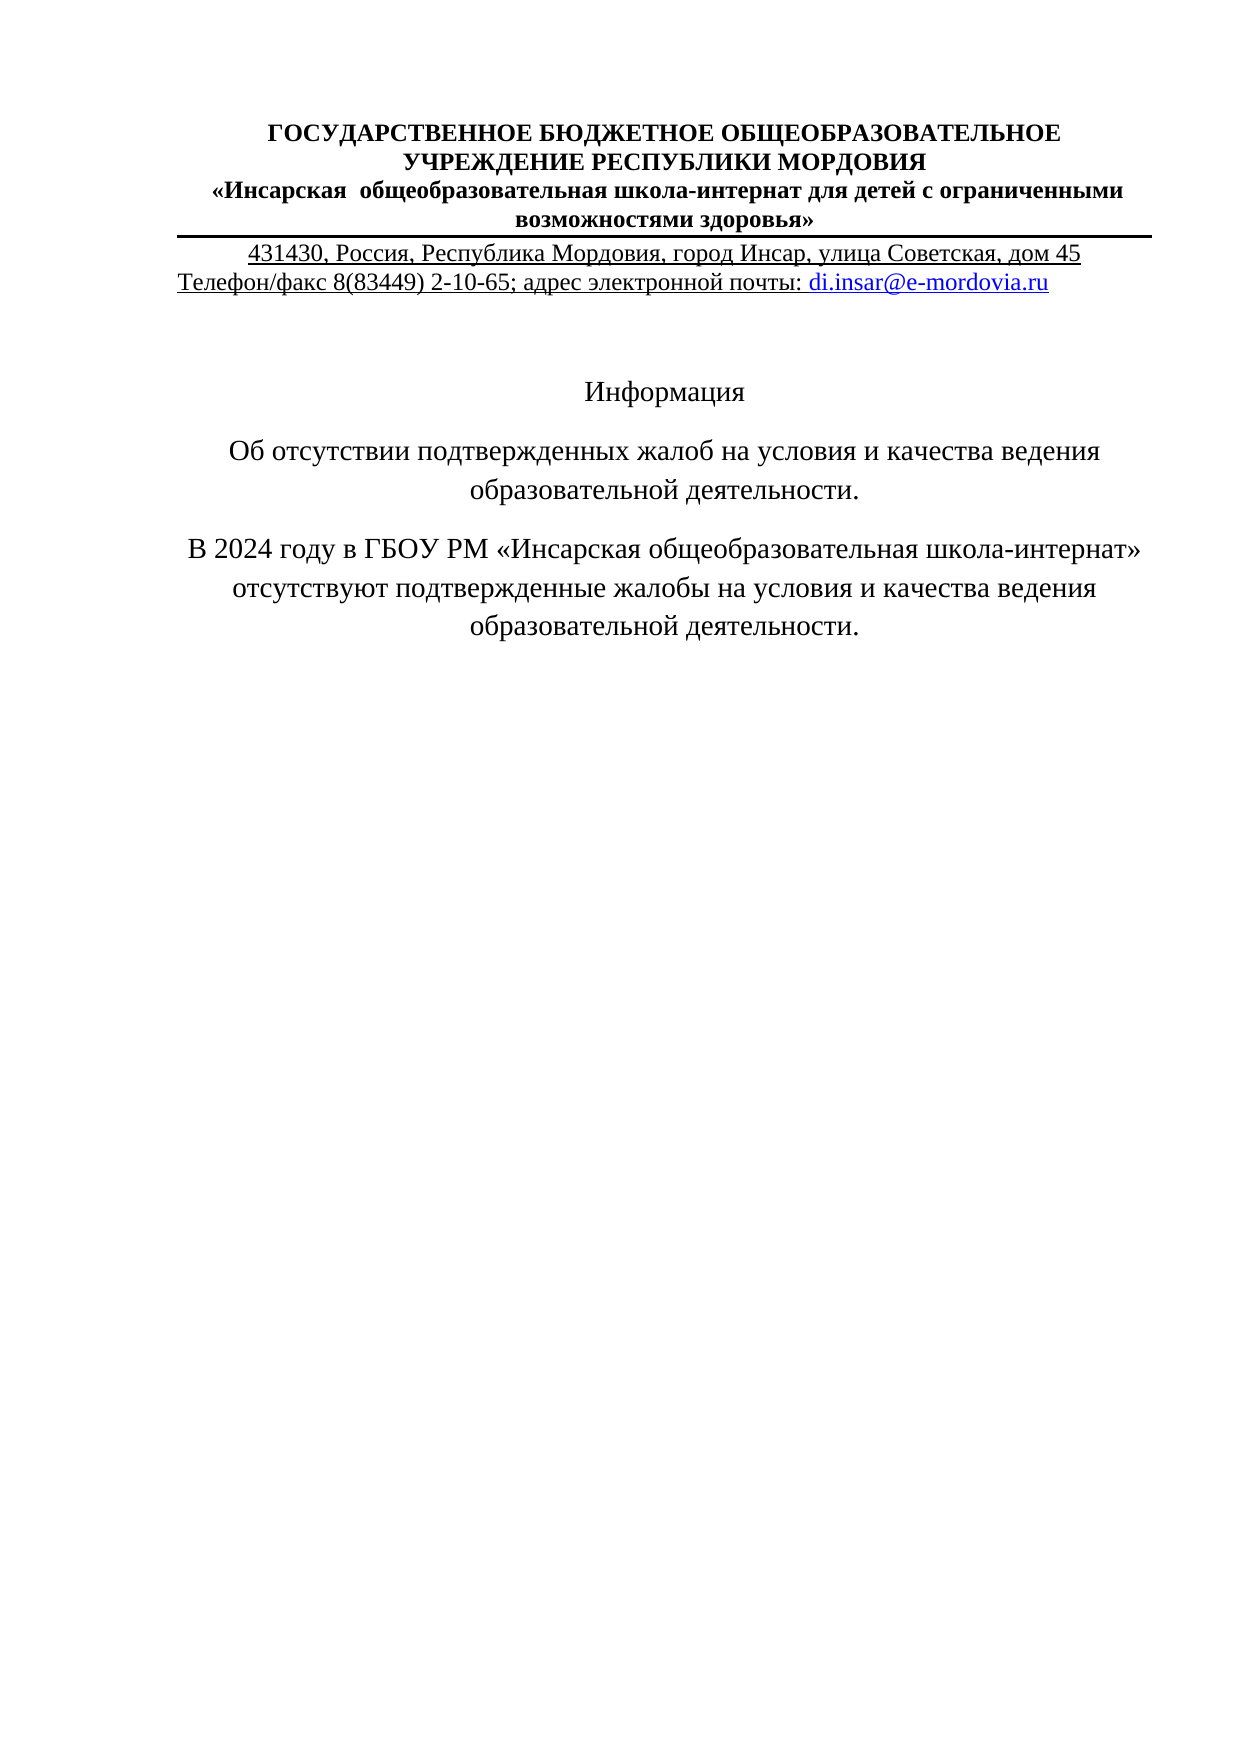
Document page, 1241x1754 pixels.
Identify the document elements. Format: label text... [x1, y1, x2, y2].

text 431430, Россия, Республика Мордовия, город Инсар, улица Советская, дом 45 [177, 238, 1152, 267]
text «Инсарская общеобразовательная школа-интернат для детей с ограниченными возможностями здоровья» [177, 176, 1152, 235]
text Информация [177, 374, 1152, 407]
text Телефон/факс 8(83449) 2-10-65; адрес электронной почты: di.insar@e-mordovia.ru [177, 267, 1152, 296]
text Об отсутствии подтвержденных жалоб на условия и качества ведения образовательной деятельности. [177, 433, 1152, 505]
text В 2024 году в ГБОУ РМ «Инсарская общеобразовательная школа-интернат» отсутствуют подтвержденные жалобы на условия и качества ведения образовательной деятельности. [177, 531, 1152, 642]
text УЧРЕЖДЕНИЕ РЕСПУБЛИКИ МОРДОВИЯ [177, 147, 1152, 176]
text ГОСУДАРСТВЕННОЕ БЮДЖЕТНОЕ ОБЩЕОБРАЗОВАТЕЛЬНОЕ [177, 118, 1152, 147]
